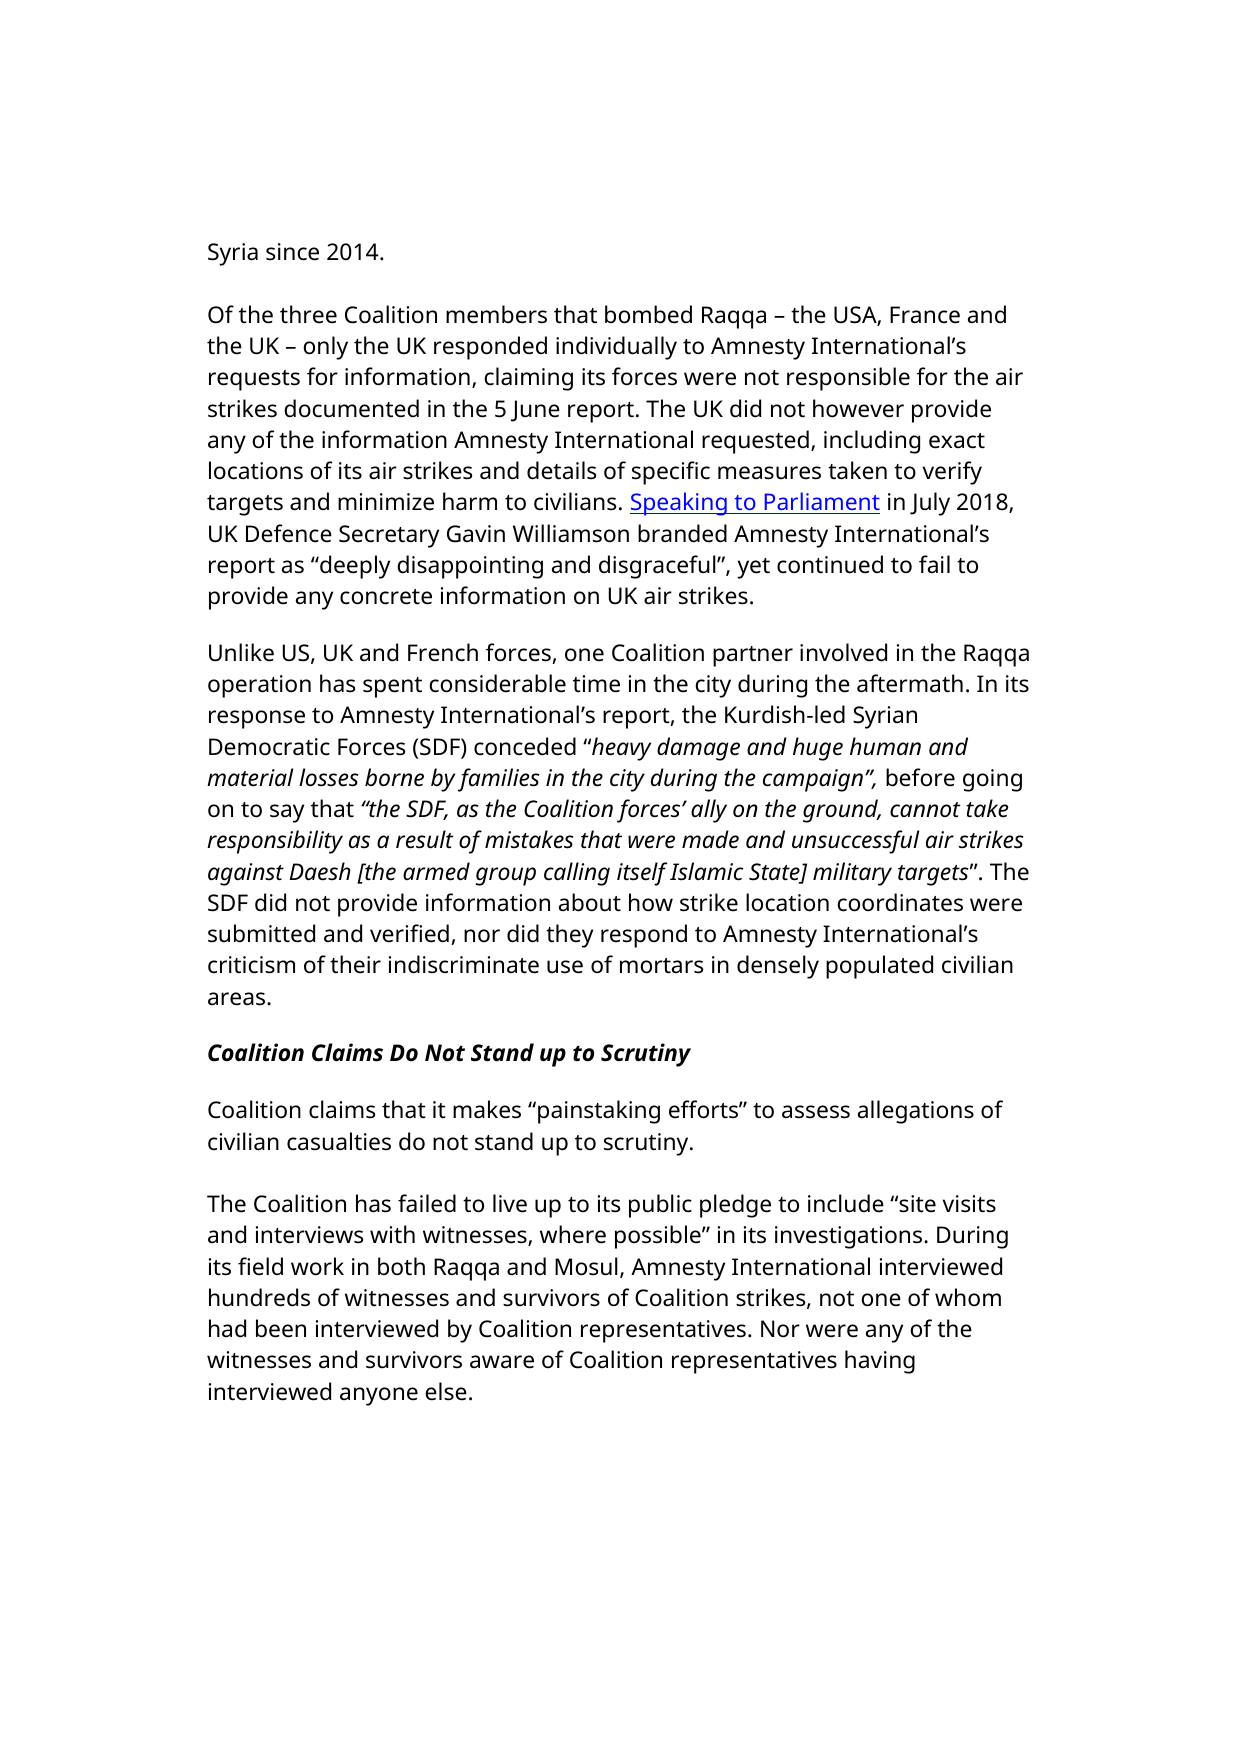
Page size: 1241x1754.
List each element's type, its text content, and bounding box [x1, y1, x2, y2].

text Unlike US, UK and French forces, one Coalition partner involved in the Raqqa operation has spent considerable time in the city during the aftermath. In its response to Amnesty International’s report, the Kurdish-led Syrian Democratic Forces (SDF) conceded “heavy damage and huge human and material losses borne by families in the city during the campaign”, before going on to say that “the SDF, as the Coalition forces’ ally on the ground, cannot take responsibility as a result of mistakes that were made and unsuccessful air strikes against Daesh [the armed group calling itself Islamic State] military targets”. The SDF did not provide information about how strike location coordinates were submitted and verified, nor did they respond to Amnesty International’s criticism of their indiscriminate use of mortars in densely populated civilian areas. [207, 637, 1033, 1012]
text Coalition Claims Do Not Stand up to Scrutiny [207, 1037, 1033, 1094]
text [207, 236, 1033, 267]
text Of the three Coalition members that bombed Raqqa – the USA, France and the UK – only the UK responded individually to Amnesty International’s requests for information, claiming its forces were not responsible for the air strikes documented in the 5 June report. The UK did not however provide any of the information Amnesty International requested, including exact locations of its air strikes and details of specific measures taken to verify targets and minimize harm to civilians. Speaking to Parliament in July 2018, UK Defence Secretary Gavin Williamson branded Amnesty International’s report as “deeply disappointing and disgraceful”, yet continued to fail to provide any concrete information on UK air strikes. [207, 299, 1033, 611]
text The Coalition has failed to live up to its public pledge to include “site visits and interviews with witnesses, where possible” in its investigations. During its field work in both Raqqa and Mosul, Amnesty International interviewed hundreds of witnesses and survivors of Coalition strikes, not one of whom had been interviewed by Coalition representatives. Nor were any of the witnesses and survivors aware of Coalition representatives having interviewed anyone else. [207, 1188, 1033, 1407]
text Coalition claims that it makes “painstaking efforts” to assess allegations of civilian casualties do not stand up to scrutiny. [207, 1094, 1033, 1157]
